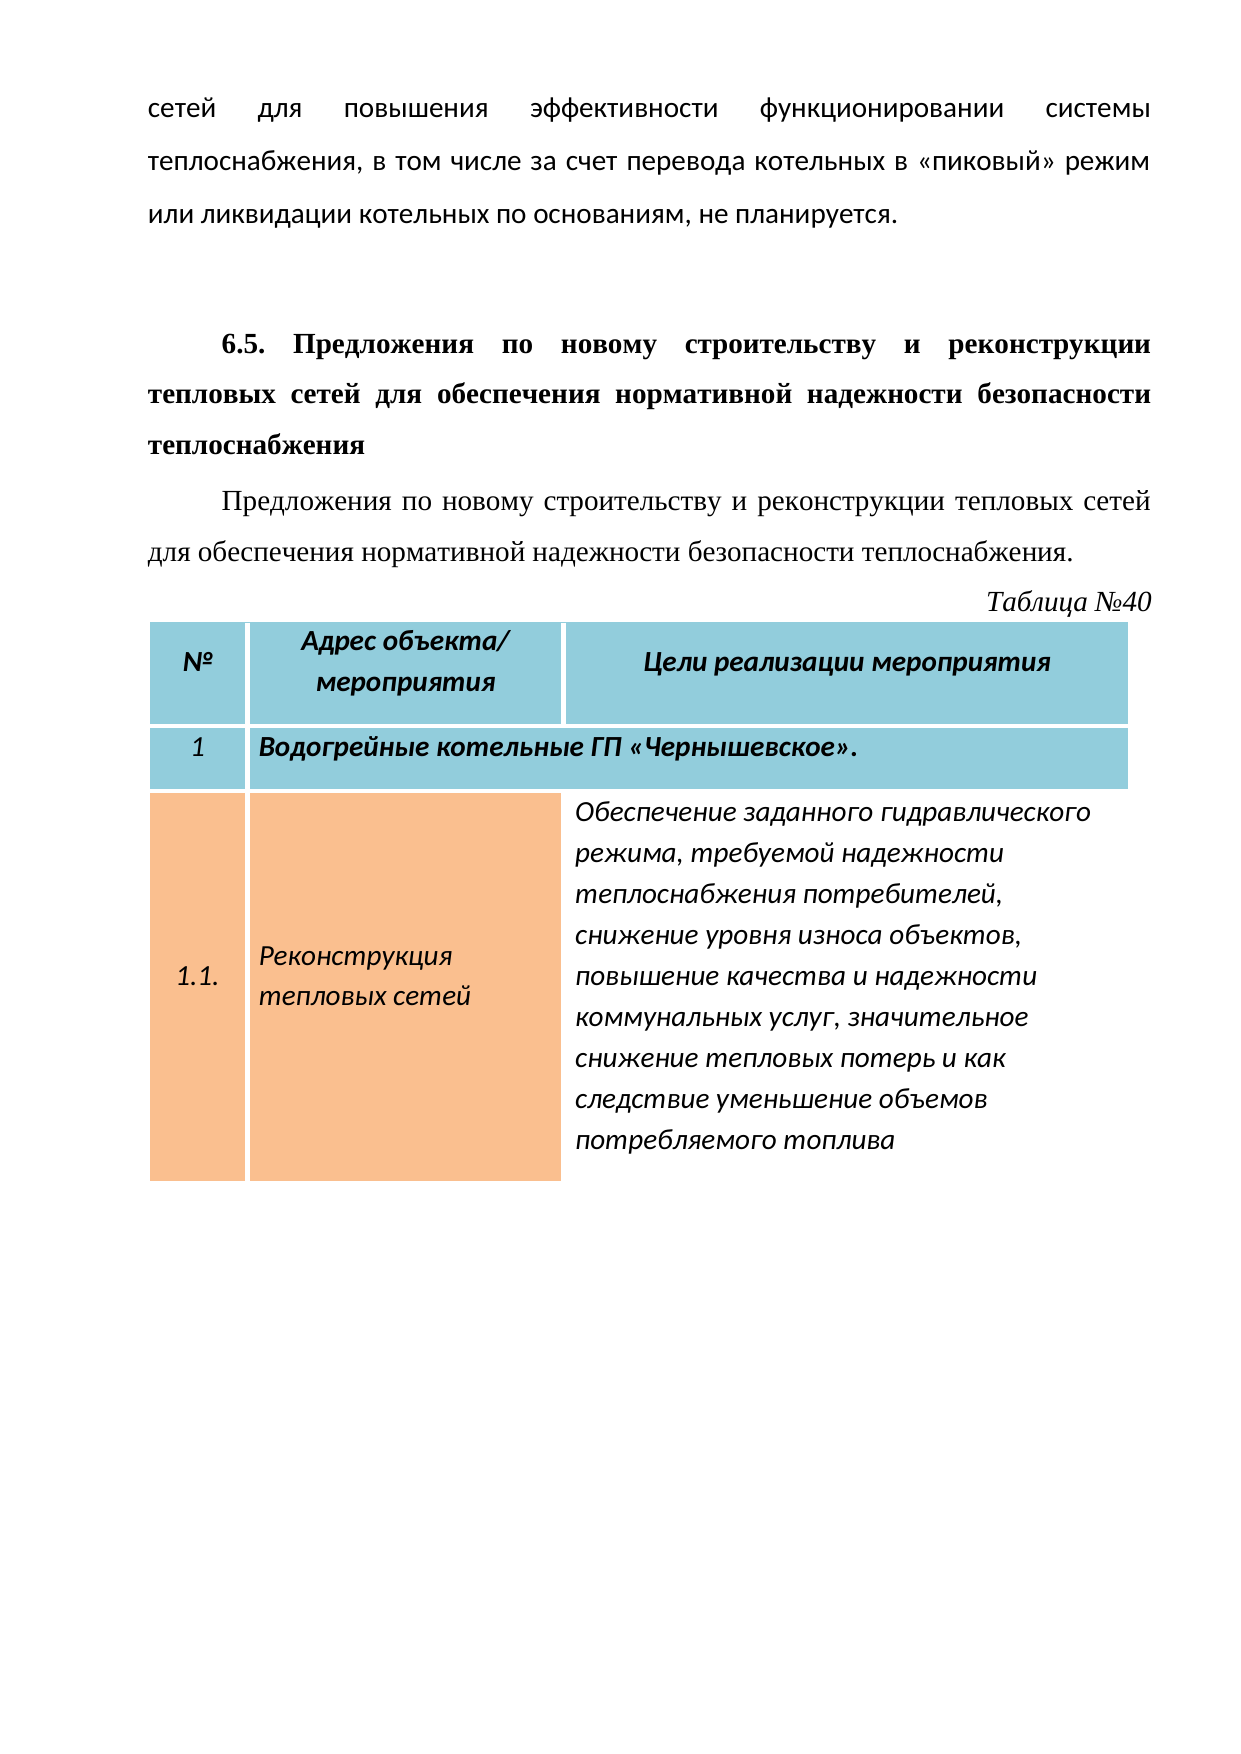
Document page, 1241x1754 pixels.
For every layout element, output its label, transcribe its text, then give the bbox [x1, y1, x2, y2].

text Предложения по новому строительству и реконструкции тепловых сетей для обеспечения нормативной надежности безопасности теплоснабжения. [148, 483, 1152, 567]
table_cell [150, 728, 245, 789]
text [148, 89, 1152, 231]
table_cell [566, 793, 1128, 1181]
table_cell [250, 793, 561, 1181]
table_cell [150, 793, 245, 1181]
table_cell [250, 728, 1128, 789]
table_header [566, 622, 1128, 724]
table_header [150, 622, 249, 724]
text Таблица №40 [148, 584, 1152, 618]
text 6.5. Предложения по новому строительству и реконструкции тепловых сетей для обеспечения нормативной надежности безопасности теплоснабжения [148, 326, 1152, 461]
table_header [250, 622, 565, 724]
